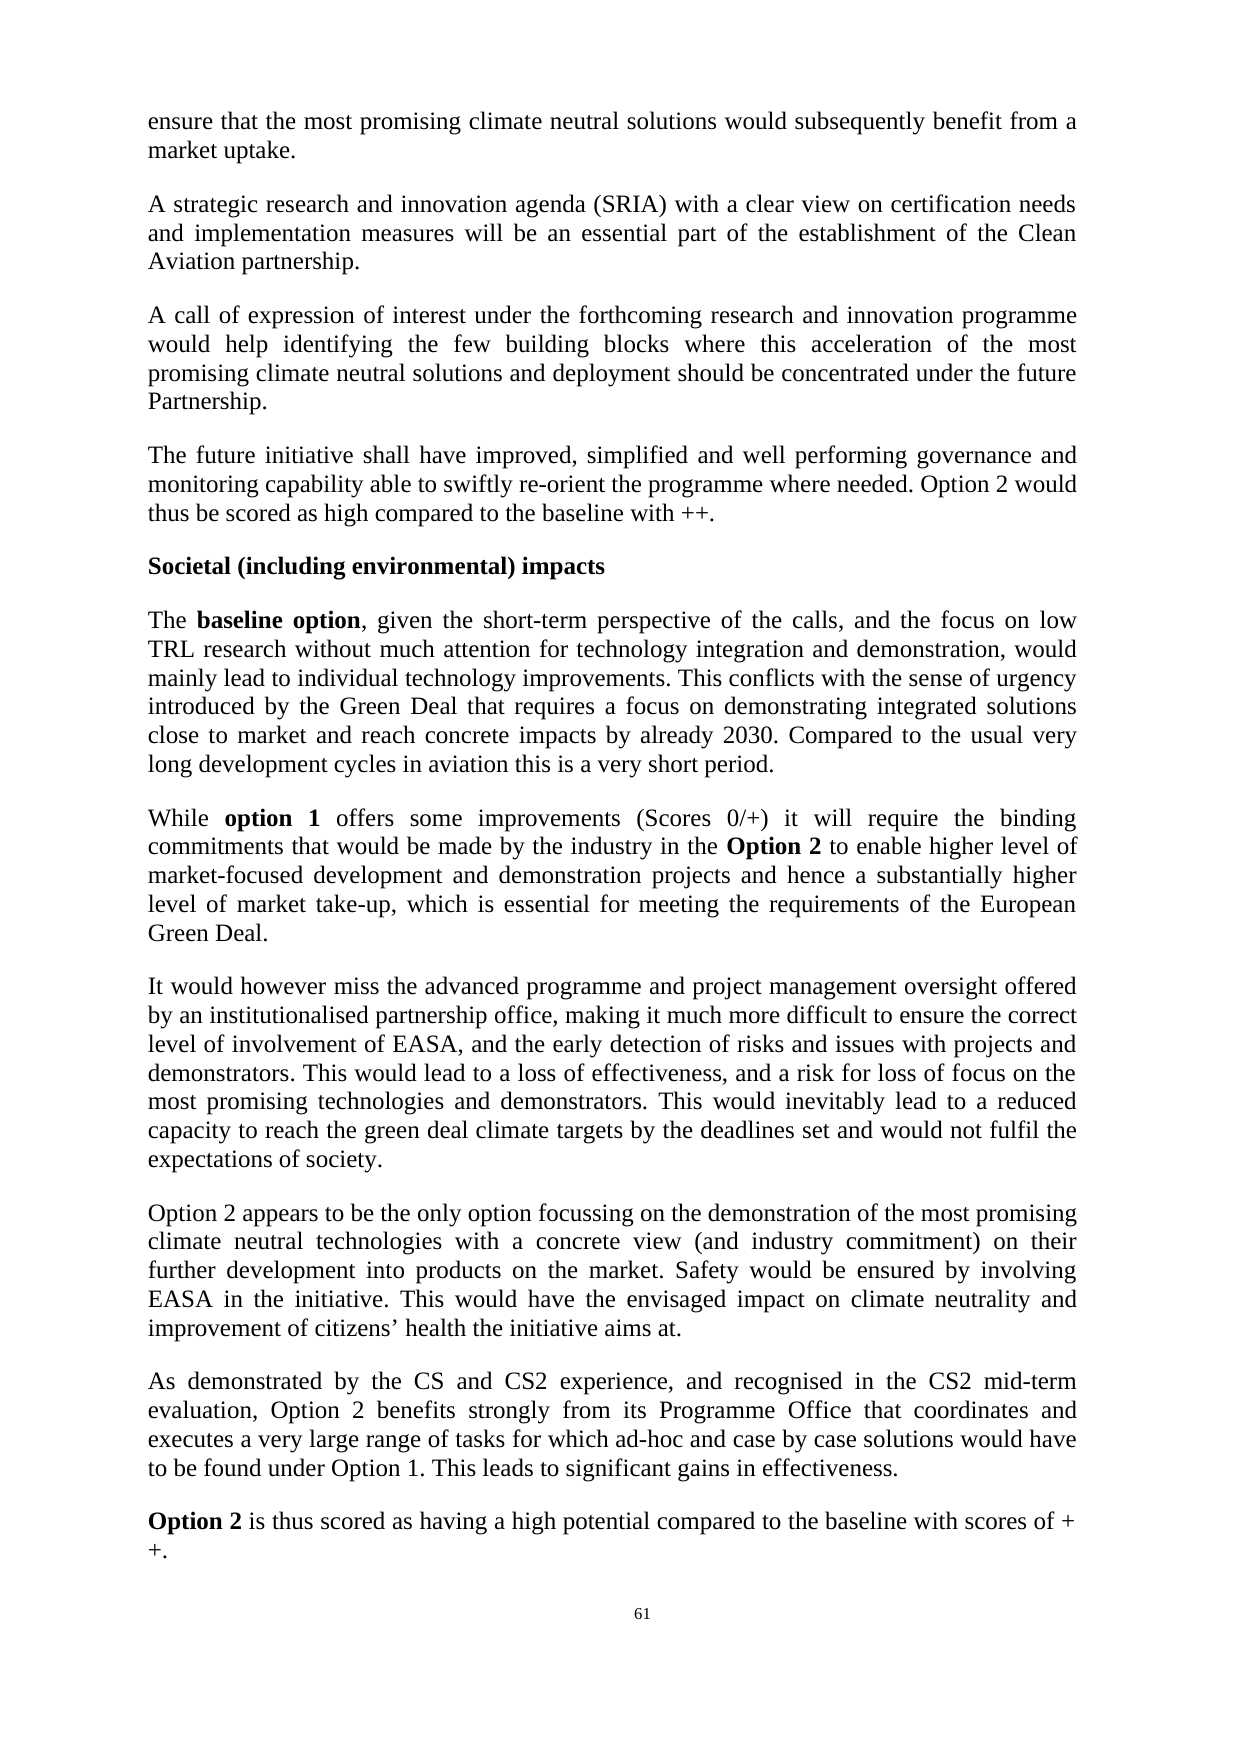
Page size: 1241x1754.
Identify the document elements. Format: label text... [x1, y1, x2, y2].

text Societal (including environmental) impacts [148, 551, 1078, 580]
text A call of expression of interest under the forthcoming research and innovation programme would help identifying the few building blocks where this acceleration of the most promising climate neutral solutions and deployment should be concentrated under the future Partnership. [148, 300, 1078, 415]
text As demonstrated by the CS and CS2 experience, and recognised in the CS2 mid-term evaluation, Option 2 benefits strongly from its Programme Office that coordinates and executes a very large range of tasks for which ad-hoc and case by case solutions would have to be found under Option 1. This leads to significant gains in effectiveness. [148, 1366, 1078, 1481]
text The baseline option, given the short-term perspective of the calls, and the focus on low TRL research without much attention for technology integration and demonstration, would mainly lead to individual technology improvements. This conflicts with the sense of urgency introduced by the Green Deal that requires a focus on demonstrating integrated solutions close to market and reach concrete impacts by already 2030. Compared to the usual very long development cycles in aviation this is a very short period. [148, 605, 1078, 778]
text It would however miss the advanced programme and project management oversight offered by an institutionalised partnership office, making it much more difficult to ensure the correct level of involvement of EASA, and the early detection of risks and issues with projects and demonstrators. This would lead to a loss of effectiveness, and a risk for loss of focus on the most promising technologies and demonstrators. This would inevitably lead to a reduced capacity to reach the green deal climate targets by the deadlines set and would not fulfil the expectations of society. [148, 971, 1078, 1173]
text A strategic research and innovation agenda (SRIA) with a clear view on certification needs and implementation measures will be an essential part of the establishment of the Clean Aviation partnership. [148, 189, 1078, 275]
text While option 1 offers some improvements (Scores 0/+) it will require the binding commitments that would be made by the industry in the Option 2 to enable higher level of market-focused development and demonstration projects and hence a substantially higher level of market take-up, which is essential for meeting the requirements of the European Green Deal. [148, 803, 1078, 946]
text Option 2 is thus scored as having a high potential compared to the baseline with scores of ++. [148, 1506, 1078, 1564]
text The future initiative shall have improved, simplified and well performing governance and monitoring capability able to swiftly re-orient the programme where needed. Option 2 would thus be scored as high compared to the baseline with ++. [148, 440, 1078, 526]
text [148, 106, 1078, 164]
text Option 2 appears to be the only option focussing on the demonstration of the most promising climate neutral technologies with a concrete view (and industry commitment) on their further development into products on the market. Safety would be ensured by involving EASA in the initiative. This would have the envisaged impact on climate neutrality and improvement of citizens’ health the initiative aims at. [148, 1198, 1078, 1341]
